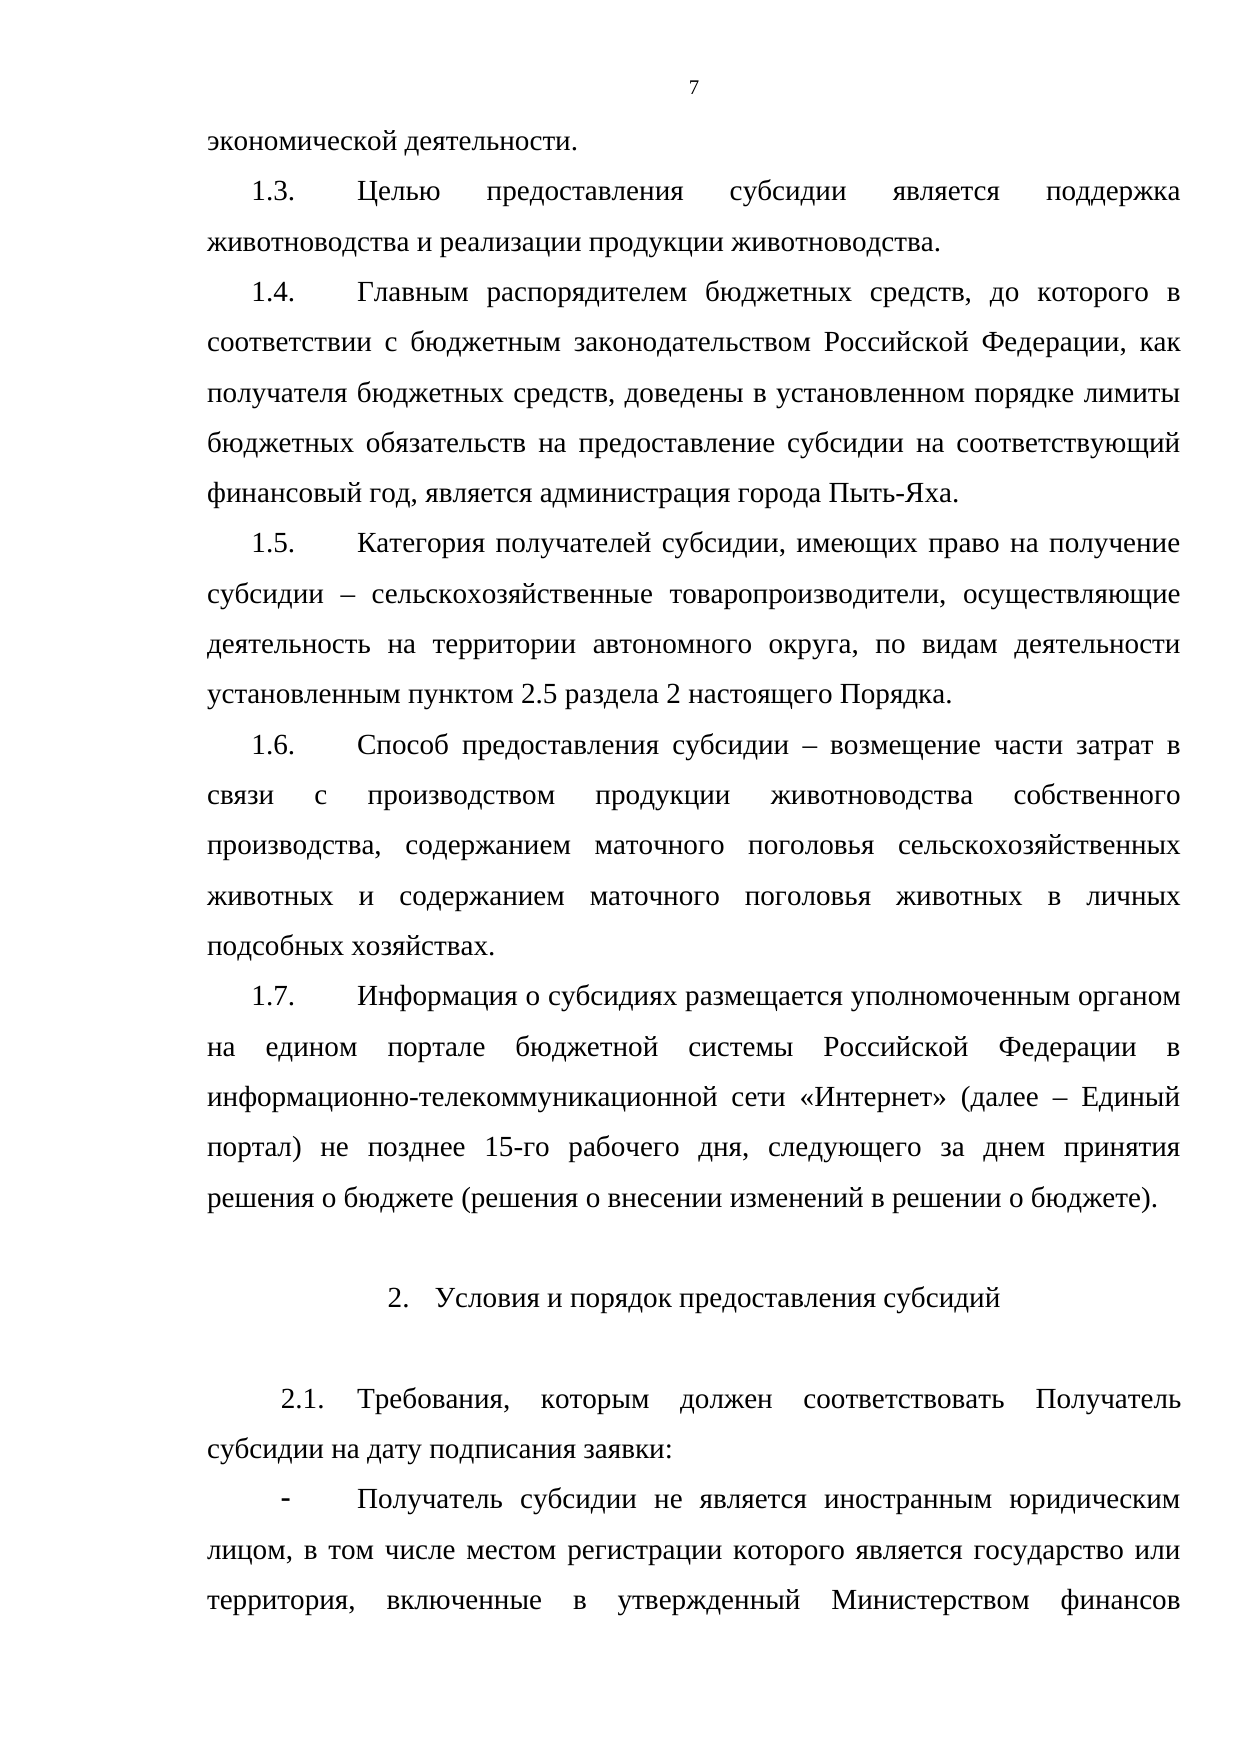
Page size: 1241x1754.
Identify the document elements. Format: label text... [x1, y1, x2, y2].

list Способ предоставления субсидии – возмещение части затрат в связи с производством продукции животноводства собственного производства, содержанием маточного поголовья сельскохозяйственных животных и содержанием маточного поголовья животных в личных подсобных хозяйствах. [207, 727, 1181, 962]
list Категория получателей субсидии, имеющих право на получение субсидии – сельскохозяйственные товаропроизводители, осуществляющие деятельность на территории автономного округа, по видам деятельности установленным пунктом 2.5 раздела 2 настоящего Порядка. [207, 526, 1181, 710]
list Главным распорядителем бюджетных средств, до которого в соответствии с бюджетным законодательством Российской Федерации, как получателя бюджетных средств, доведены в установленном порядке лимиты бюджетных обязательств на предоставление субсидии на соответствующий финансовый год, является администрация города Пыть-Яха. [207, 274, 1181, 509]
list Условия и порядок предоставления субсидий [207, 1280, 1181, 1314]
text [207, 123, 1181, 157]
list Требования, которым должен соответствовать Получатель субсидии на дату подписания заявки: [207, 1381, 1181, 1465]
list Целью предоставления субсидии является поддержка животноводства и реализации продукции животноводства. [207, 173, 1181, 257]
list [207, 1482, 1181, 1616]
list Информация о субсидиях размещается уполномоченным органом на едином портале бюджетной системы Российской Федерации в информационно-телекоммуникационной сети «Интернет» (далее – Единый портал) не позднее 15-го рабочего дня, следующего за днем принятия решения о бюджете (решения о внесении изменений в решении о бюджете). [207, 978, 1181, 1213]
